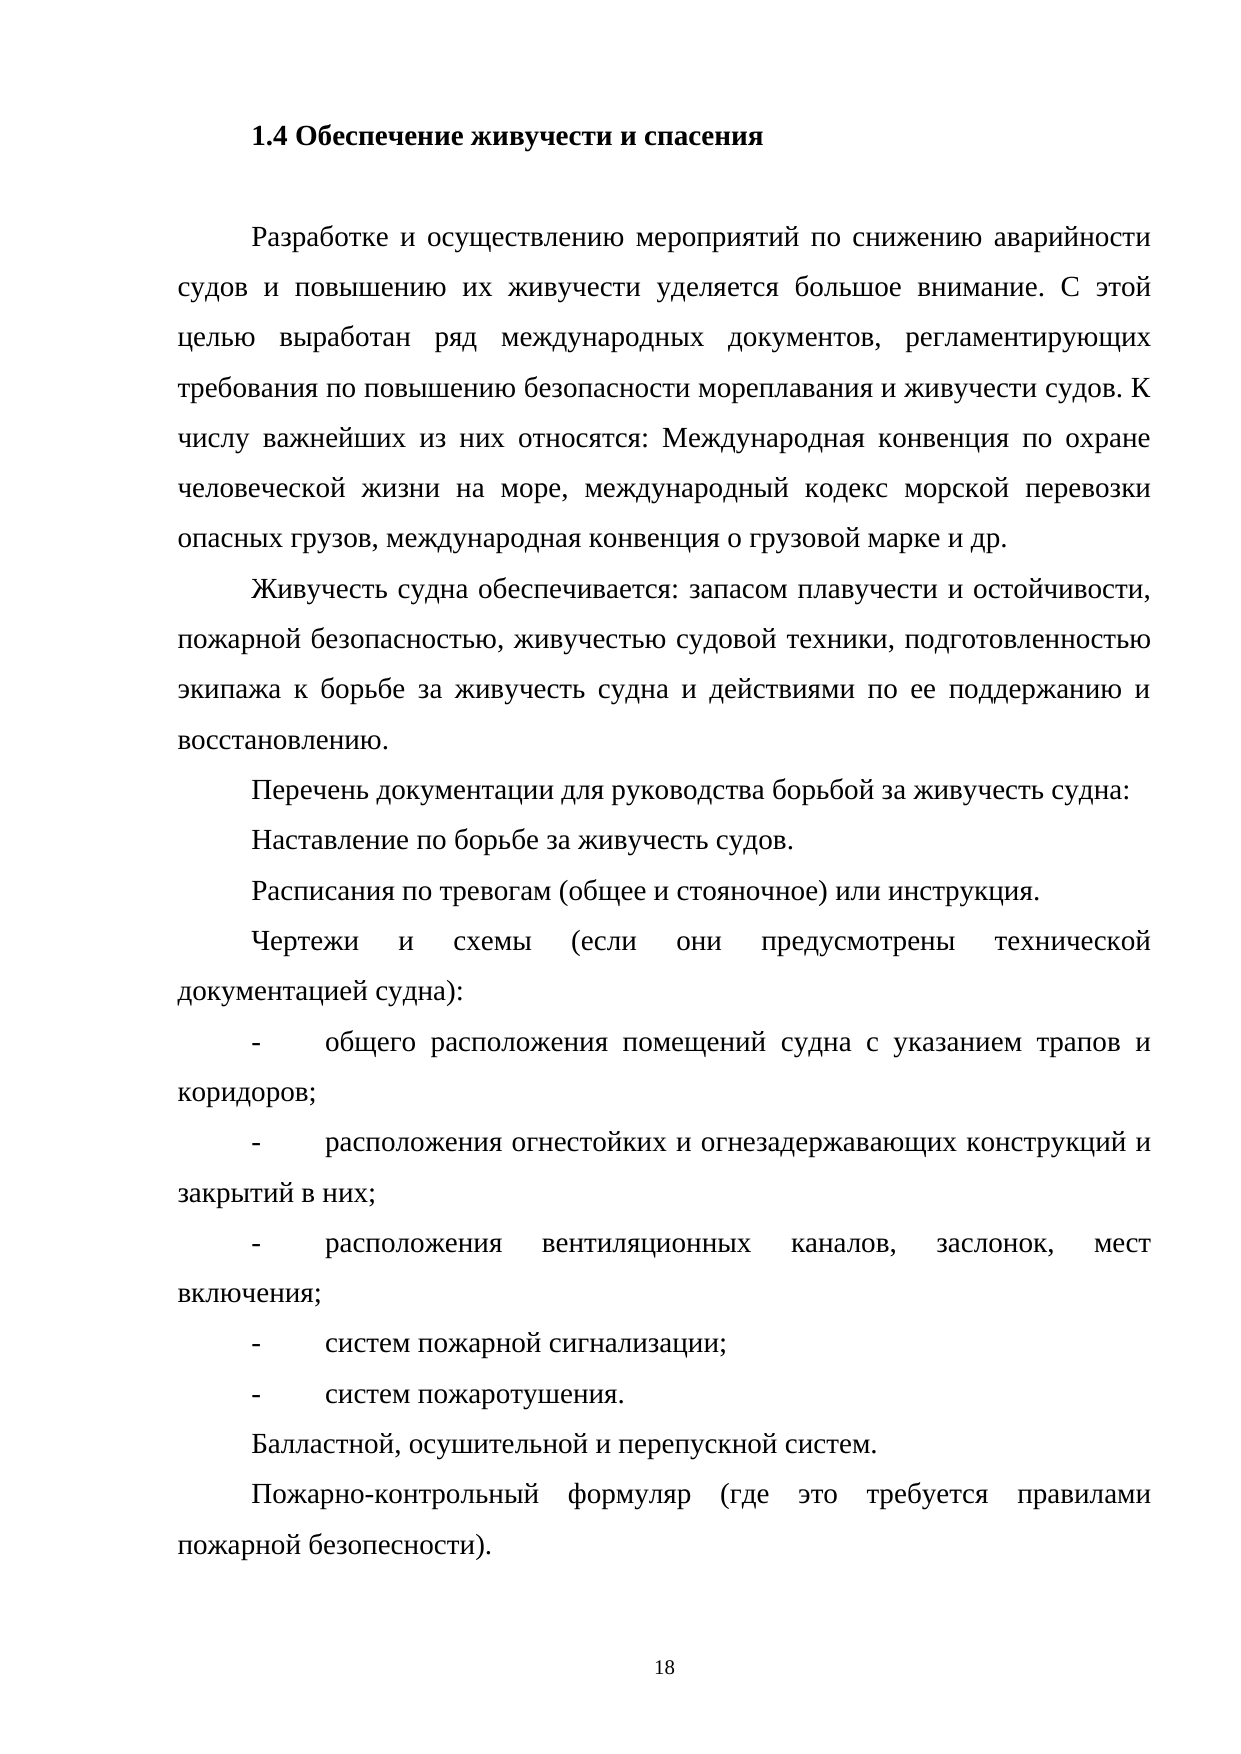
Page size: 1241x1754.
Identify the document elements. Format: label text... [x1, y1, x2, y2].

text Балластной, осушительной и перепускной систем. [177, 1426, 1152, 1460]
text Живучесть судна обеспечивается: запасом плавучести и остойчивости, пожарной безопасностью, живучестью судовой техники, подготовленностью экипажа к борьбе за живучесть судна и действиями по ее поддержанию и восстановлению. [177, 571, 1152, 755]
text Разработке и осуществлению мероприятий по снижению аварийности судов и повышению их живучести уделяется большое внимание. С этой целью выработан ряд международных документов, регламентирующих требования по повышению безопасности мореплавания и живучести судов. К числу важнейших из них относятся: Международная конвенция по охране человеческой жизни на море, международный кодекс морской перевозки опасных грузов, международная конвенция о грузовой марке и др. [177, 219, 1152, 554]
text Наставление по борьбе за живучесть судов. [177, 822, 1152, 856]
text Пожарно-контрольный формуляр (где это требуется правилами пожарной безопесности). [177, 1477, 1152, 1560]
text Расписания по тревогам (общее и стояночное) или инструкция. [177, 873, 1152, 906]
list расположения огнестойких и огнезадержавающих конструкций и закрытий в них; [177, 1124, 1152, 1208]
text Чертежи и схемы (если они предусмотрены технической документацией судна): [177, 923, 1152, 1007]
list систем пожарной сигнализации; [177, 1326, 1152, 1359]
text 1.4 Обеспечение живучести и спасения [177, 118, 1152, 152]
list расположения вентиляционных каналов, заслонок, мест включения; [177, 1225, 1152, 1309]
text Перечень документации для руководства борьбой за живучесть судна: [177, 772, 1152, 806]
list общего расположения помещений судна с указанием трапов и коридоров; [177, 1024, 1152, 1108]
list систем пожаротушения. [177, 1376, 1152, 1409]
